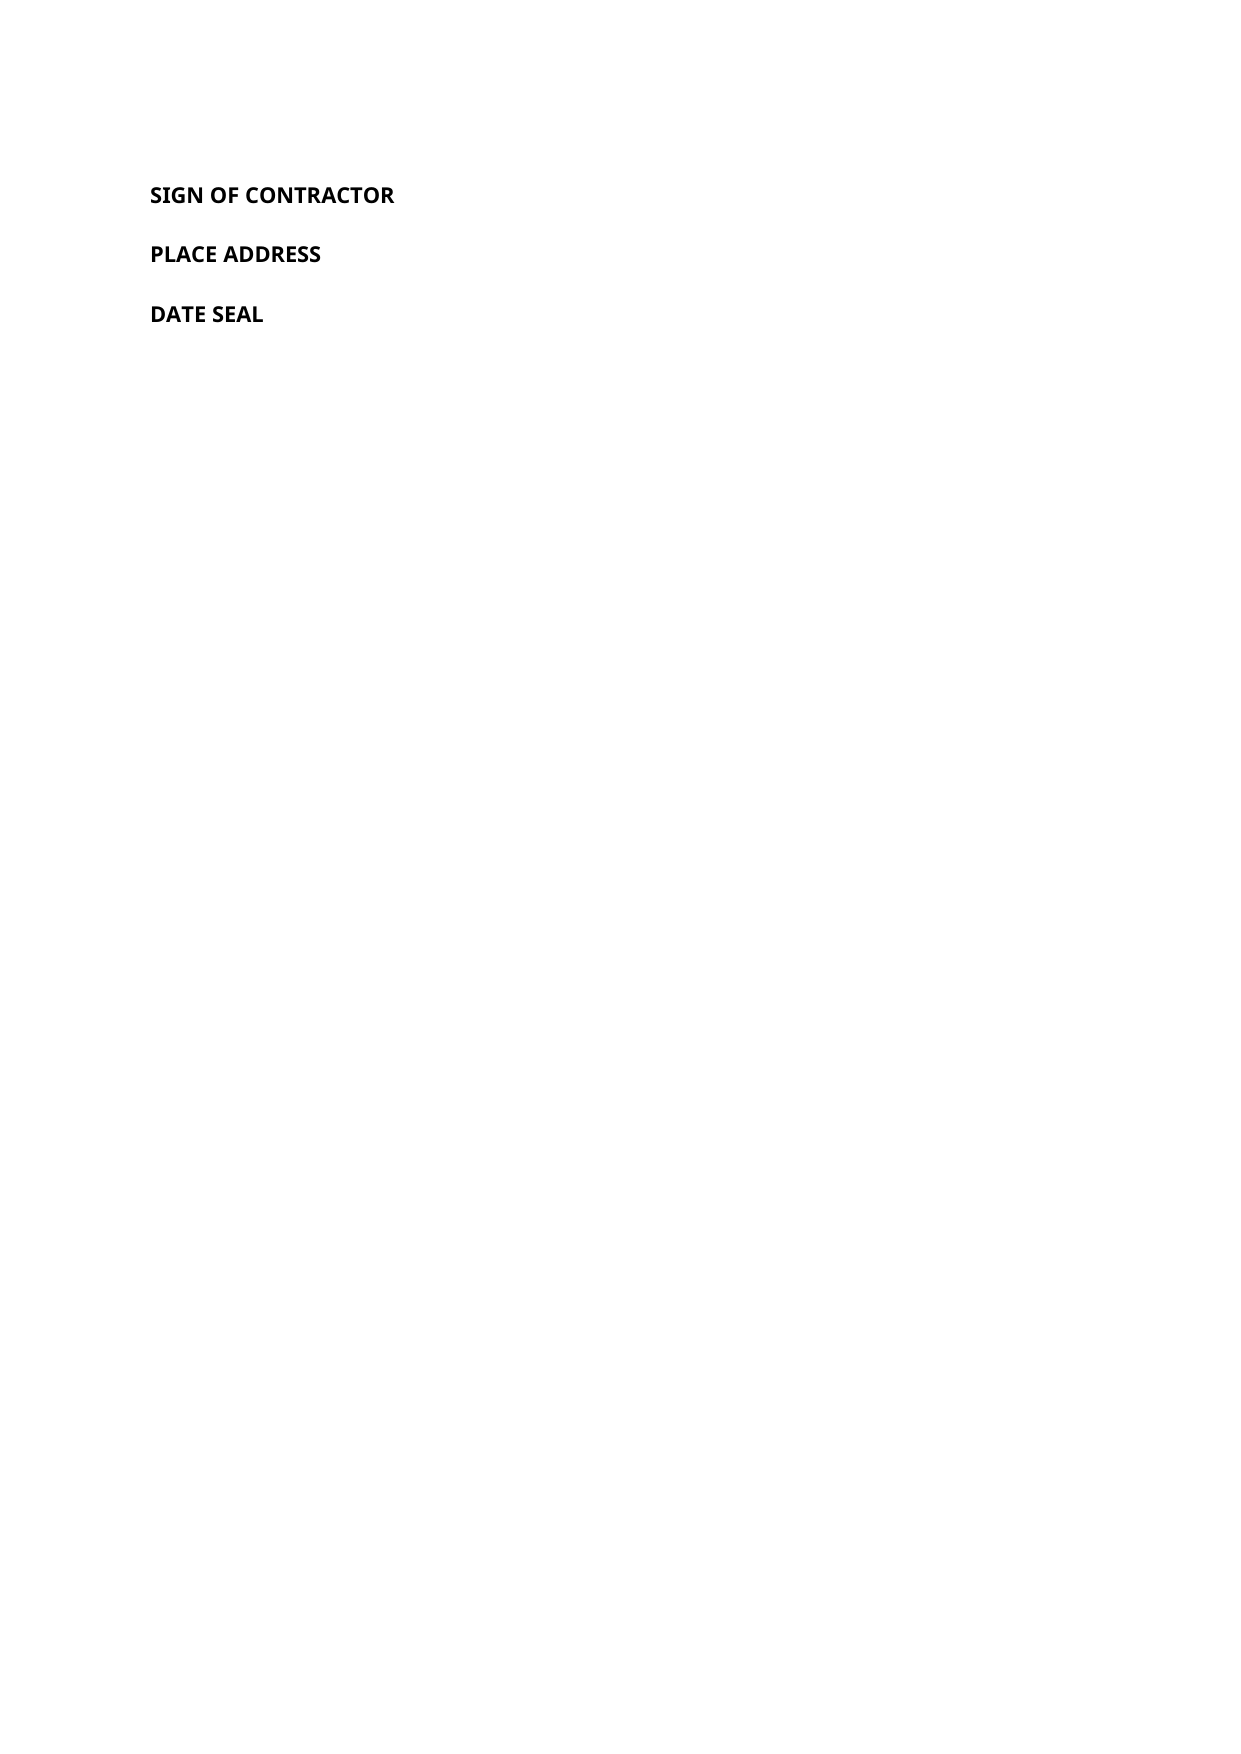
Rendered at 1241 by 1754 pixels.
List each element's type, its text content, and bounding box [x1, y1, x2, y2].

text SIGN OF CONTRACTOR [150, 180, 1090, 209]
text PLACE ADDRESS [150, 239, 1090, 269]
text DATE SEAL [150, 299, 1090, 329]
